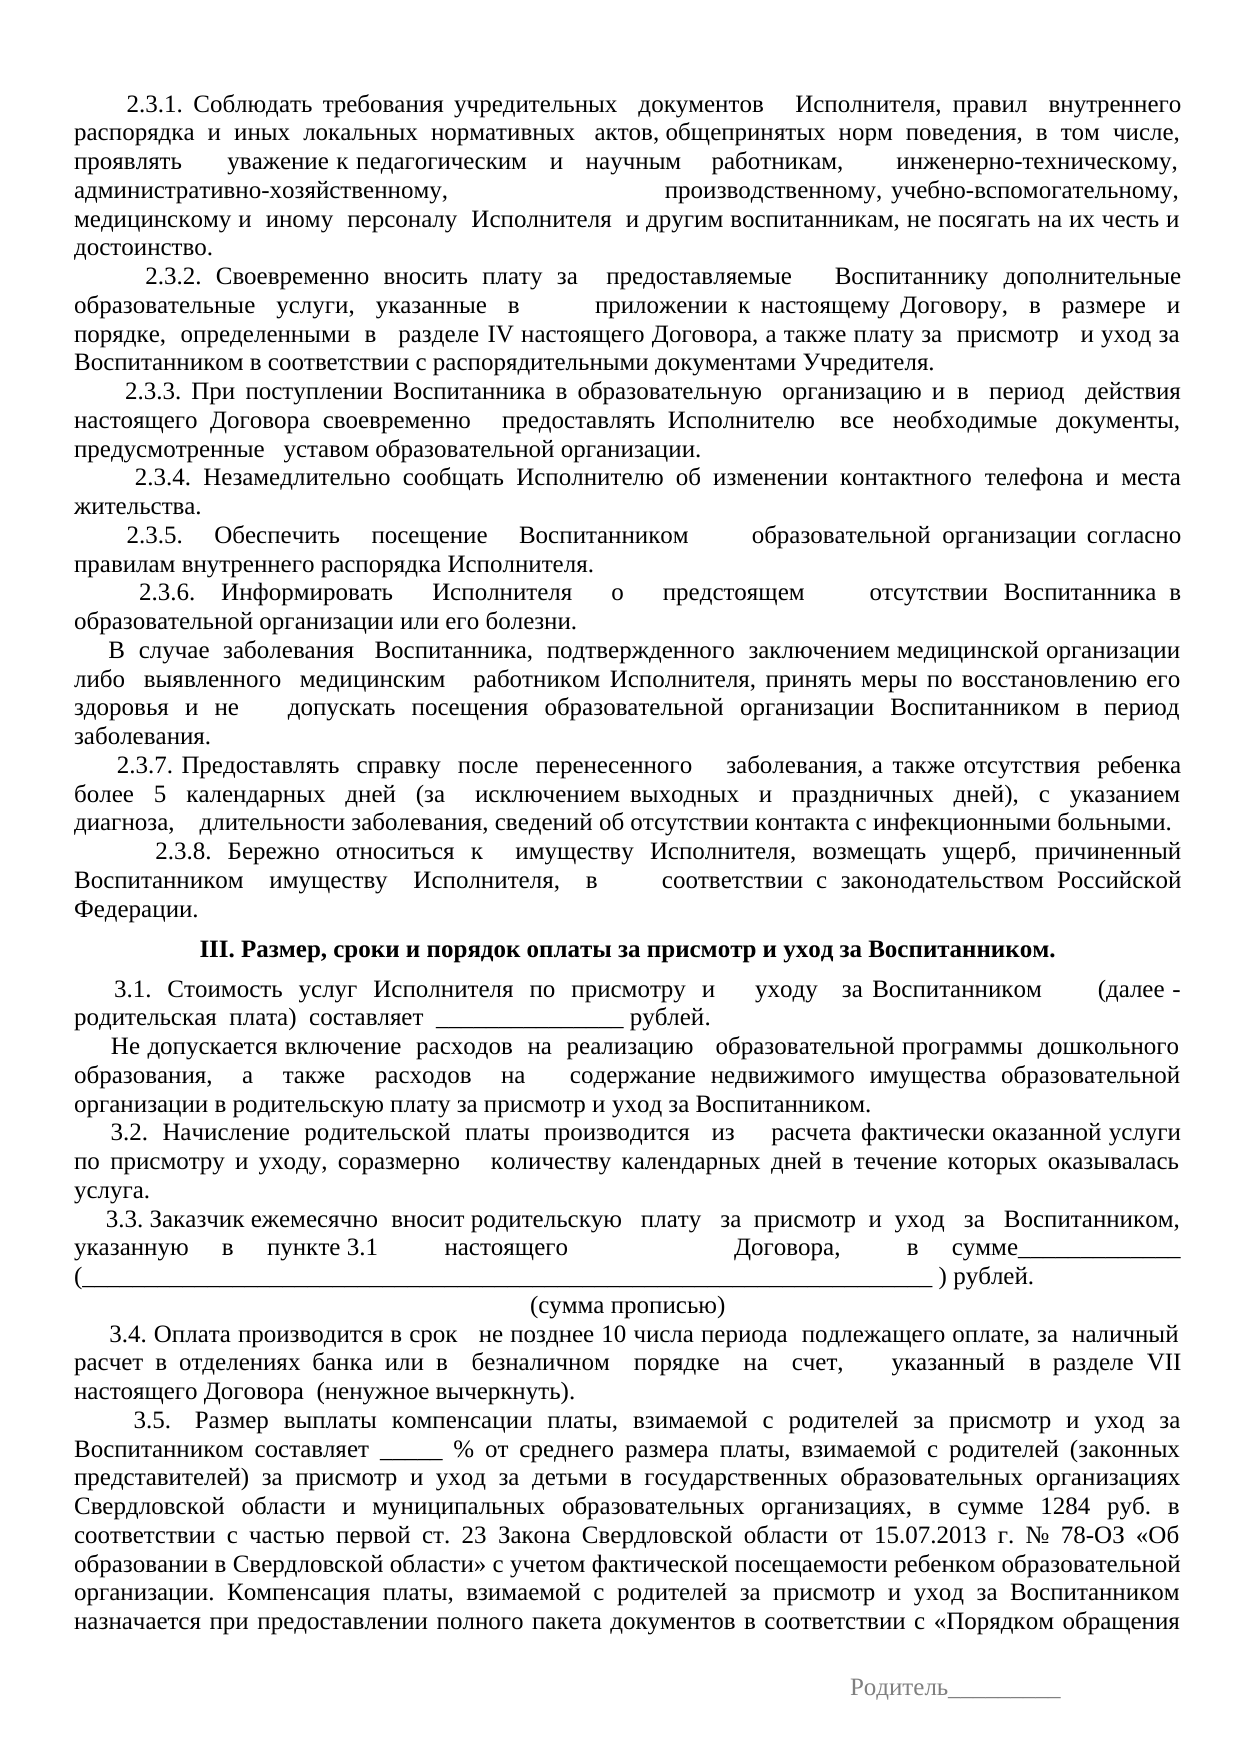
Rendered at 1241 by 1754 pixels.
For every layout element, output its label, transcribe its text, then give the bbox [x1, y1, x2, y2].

text 2.3.7. Предоставлять справку после перенесенного заболевания, а также отсутствия ребенка более 5 календарных дней (за исключением выходных и праздничных дней), с указанием диагноза, длительности заболевания, сведений об отсутствии контакта с инфекционными больными. [74, 750, 1181, 836]
text 3.2. Начисление родительской платы производится из расчета фактически оказанной услуги по присмотру и уходу, соразмерно количеству календарных дней в течение которых оказывалась услуга. [74, 1117, 1181, 1204]
text (сумма прописью) [74, 1290, 1181, 1319]
text 3.1. Стоимость услуг Исполнителя по присмотру и уходу за Воспитанником (далее - родительская плата) составляет _______________ рублей. [74, 974, 1181, 1031]
text 2.3.6. Информировать Исполнителя о предстоящем отсутствии Воспитанника в образовательной организации или его болезни. [74, 577, 1181, 635]
text 2.3.1. Соблюдать требования учредительных документов Исполнителя, правил внутреннего распорядка и иных локальных нормативных актов, общепринятых норм поведения, в том числе, проявлять уважение к педагогическим и научным работникам, инженерно-техническому, административно-хозяйственному, производственному, учебно-вспомогательному, медицинскому и иному персоналу Исполнителя и другим воспитанникам, не посягать на их честь и достоинство. [74, 89, 1181, 261]
text 2.3.4. Незамедлительно сообщать Исполнителю об изменении контактного телефона и места жительства. [74, 462, 1181, 520]
subtitle III. Размер, сроки и порядок оплаты за присмотр и уход за Воспитанником. [74, 934, 1181, 962]
text Не допускается включение расходов на реализацию образовательной программы дошкольного образования, а также расходов на содержание недвижимого имущества образовательной организации в родительскую плату за присмотр и уход за Воспитанником. [74, 1031, 1181, 1117]
text 2.3.2. Своевременно вносить плату за предоставляемые Воспитаннику дополнительные образовательные услуги, указанные в приложении к настоящему Договору, в размере и порядке, определенными в разделе IV настоящего Договора, а также плату за присмотр и уход за Воспитанником в соответствии с распорядительными документами Учредителя. [74, 261, 1181, 376]
text 2.3.3. При поступлении Воспитанника в образовательную организацию и в период действия настоящего Договора своевременно предоставлять Исполнителю все необходимые документы, предусмотренные уставом образовательной организации. [74, 376, 1181, 462]
text 2.3.5. Обеспечить посещение Воспитанником образовательной организации согласно правилам внутреннего распорядка Исполнителя. [74, 520, 1181, 577]
text 2.3.8. Бережно относиться к имуществу Исполнителя, возмещать ущерб, причиненный Воспитанником имуществу Исполнителя, в соответствии с законодательством Российской Федерации. [74, 836, 1181, 922]
text 3.4. Оплата производится в срок не позднее 10 числа периода подлежащего оплате, за наличный расчет в отделениях банка или в безналичном порядке на счет, указанный в разделе VII настоящего Договора (ненужное вычеркнуть). [74, 1319, 1181, 1405]
text 3.3. Заказчик ежемесячно вносит родительскую плату за присмотр и уход за Воспитанником, указанную в пункте 3.1 настоящего Договора, в сумме_____________ (____________________________________________________________________ ) рублей. [74, 1204, 1181, 1290]
text В случае заболевания Воспитанника, подтвержденного заключением медицинской организации либо выявленного медицинским работником Исполнителя, принять меры по восстановлению его здоровья и не допускать посещения образовательной организации Воспитанником в период заболевания. [74, 635, 1181, 750]
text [74, 1405, 1181, 1635]
